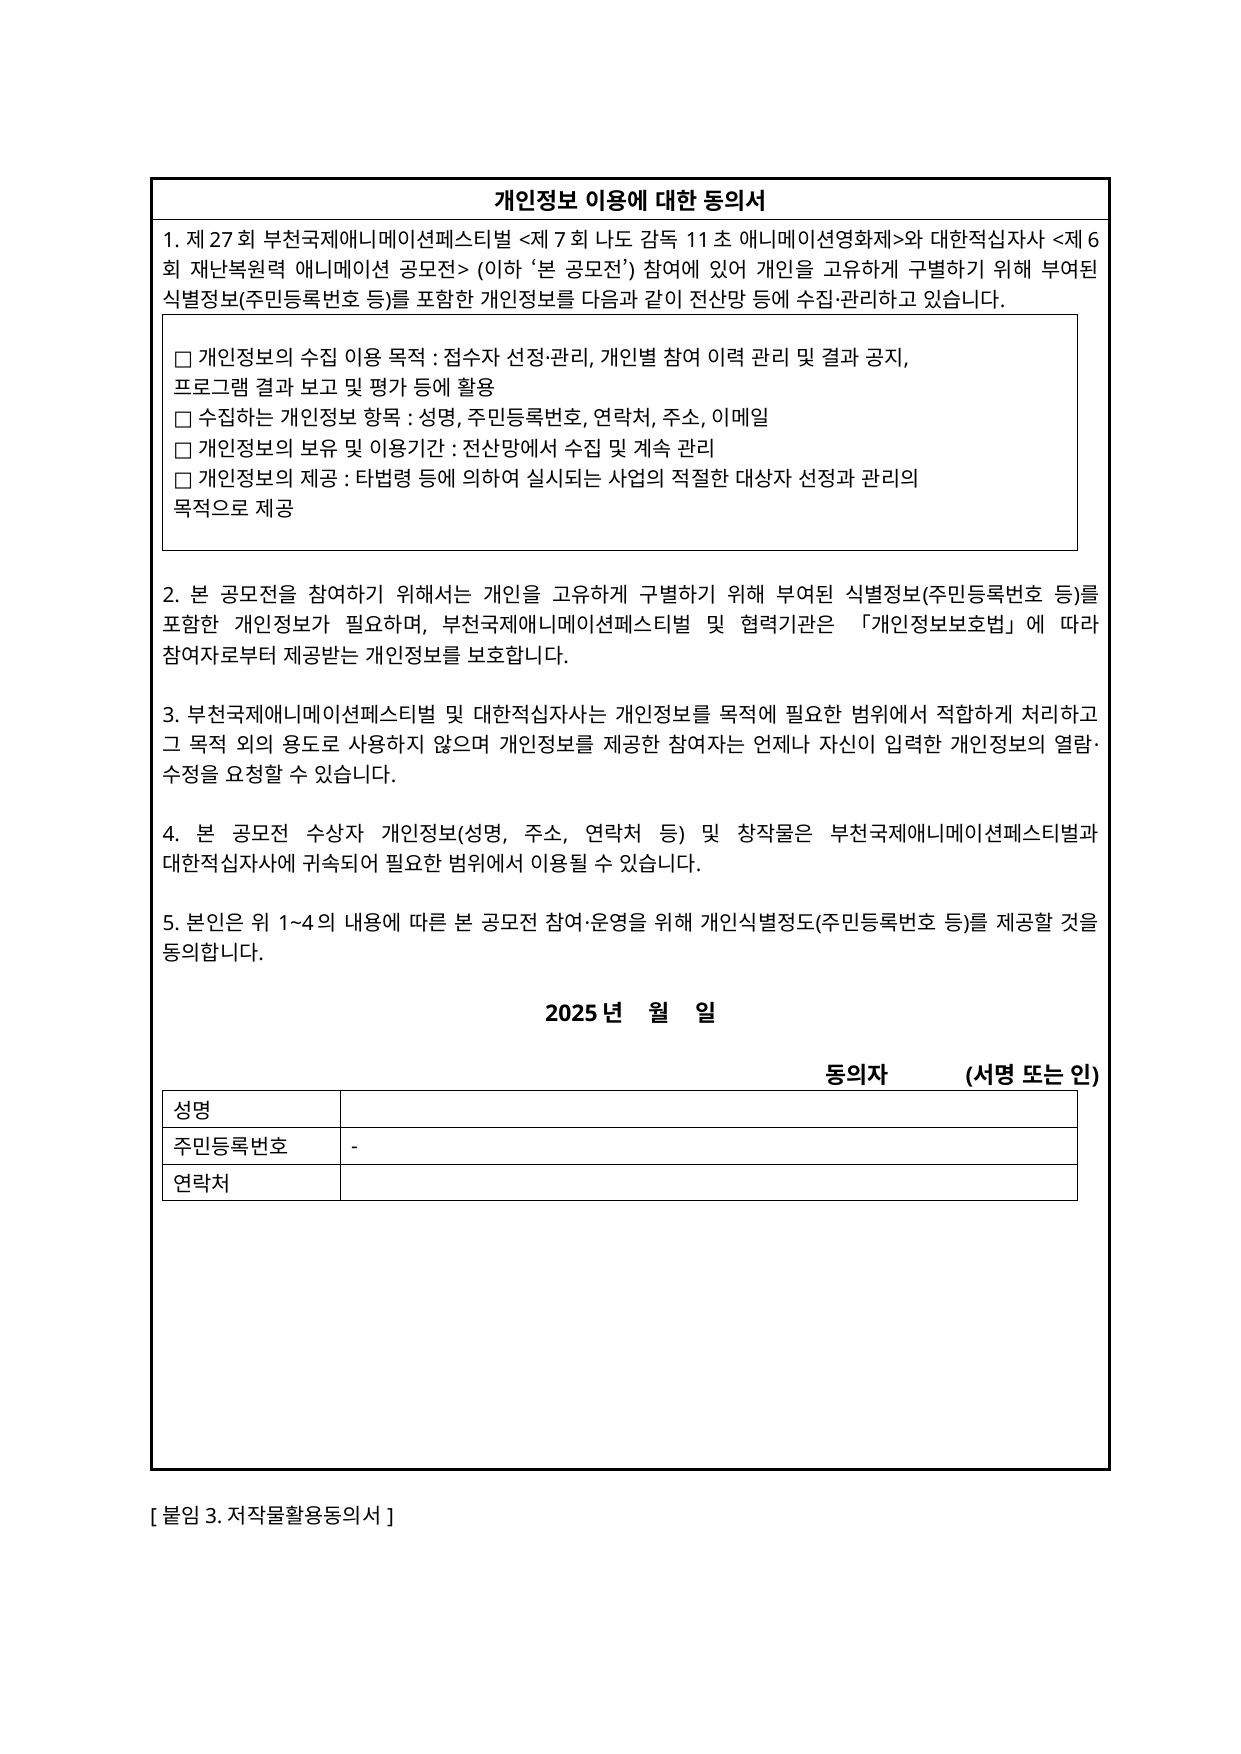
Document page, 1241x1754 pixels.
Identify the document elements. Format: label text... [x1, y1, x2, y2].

text [ 붙임3. 저작물활용동의서 ] [150, 1499, 1090, 1529]
table_cell 1. 제27회 부천국제애니메이션페스티벌 <제7회 나도 감독 11초 애니메이션영화제>와 대한적십자사 <제6회 재난복원력 애니메이션 공모전> (이하 ‘본 공모전’) 참여에 있어 개인을 고유하게 구별하기 위해 부여된 식별정보(주민등록번호 등)를 포함한 개인정보를 다음과 같이 전산망 등에 수집·관리하고 있습니다. 2. 본 공모전을 참여하기 위해서는 개인을 고유하게 구별하기 위해 부여된 식별정보(주민등록번호 등)를 포함한 개인정보가 필요하며, 부천국제애니메이션페스티벌 및 협력기관은 「개인정보보호법」에 따라 참여자로부터 제공받는 개인정보를 보호합니다. 3. 부천국제애니메이션페스티벌 및 대한적십자사는 개인정보를 목적에 필요한 범위에서 적합하게 처리하고 그 목적 외의 용도로 사용하지 않으며 개인정보를 제공한 참여자는 언제나 자신이 입력한 개인정보의 열람·수정을 요청할 수 있습니다. 4. 본 공모전 수상자 개인정보(성명, 주소, 연락처 등) 및 창작물은 부천국제애니메이션페스티벌과 대한적십자사에 귀속되어 필요한 범위에서 이용될 수 있습니다. 5. 본인은 위 1~4의 내용에 따른 본 공모전 참여·운영을 위해 개인식별정도(주민등록번호 등)를 제공할 것을 동의합니다. 2025년 월 일 동의자 (서명 또는 인) [153, 220, 1108, 1467]
table_header 개인정보 이용에 대한 동의서 [153, 180, 1108, 219]
